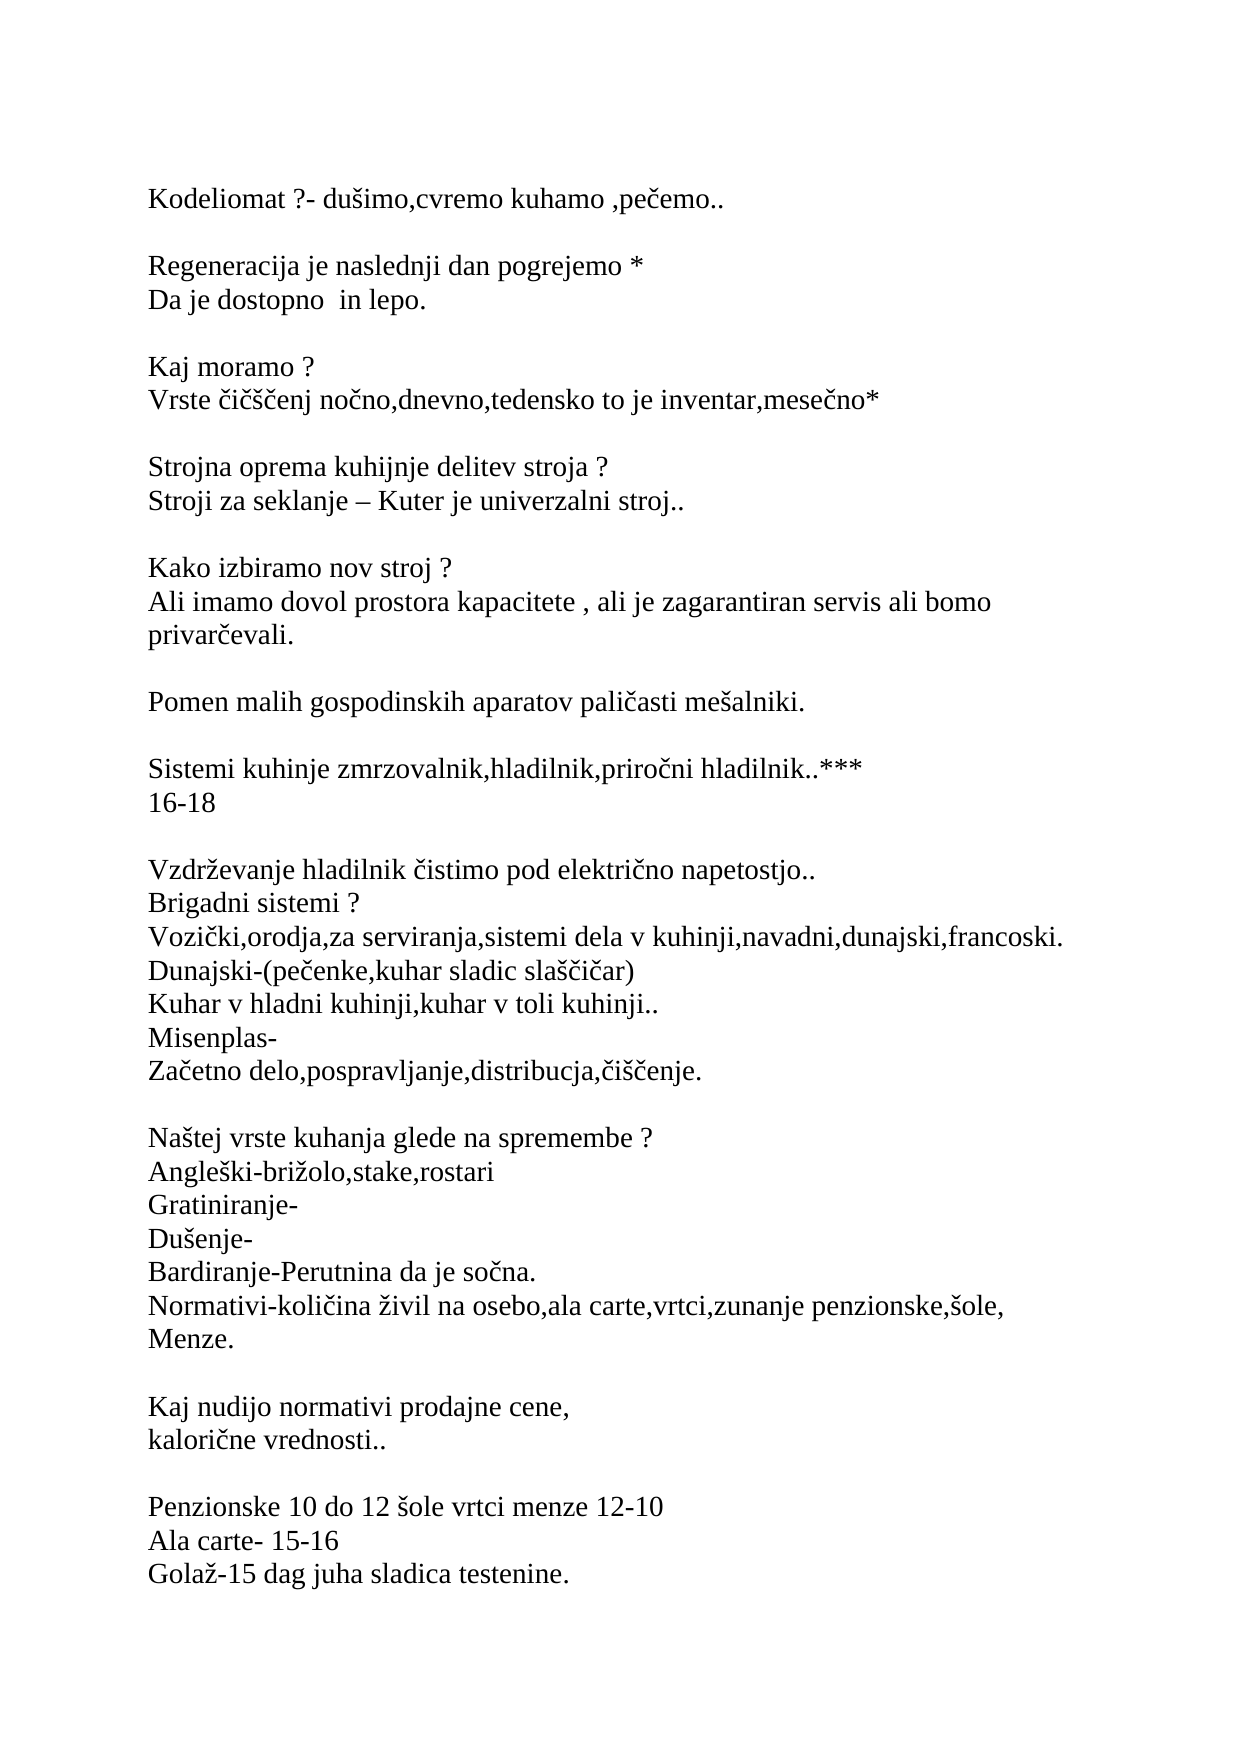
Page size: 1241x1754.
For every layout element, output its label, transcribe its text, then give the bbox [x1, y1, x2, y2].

text Stroji za seklanje – Kuter je univerzalni stroj.. [148, 483, 1093, 517]
text Kako izbiramo nov stroj ? [148, 550, 1093, 584]
text Vozički,orodja,za serviranja,sistemi dela v kuhinji,navadni,dunajski,francoski. [148, 919, 1093, 953]
text Kuhar v hladni kuhinji,kuhar v toli kuhinji.. [148, 986, 1093, 1020]
text Vzdrževanje hladilnik čistimo pod električno napetostjo.. [148, 852, 1093, 886]
text kalorične vrednosti.. [148, 1422, 1093, 1456]
text Golaž-15 dag juha sladica testenine. [148, 1556, 1093, 1590]
text Sistemi kuhinje zmrzovalnik,hladilnik,priročni hladilnik..*** [148, 751, 1093, 785]
text Vrste čičščenj nočno,dnevno,tedensko to je inventar,mesečno* [148, 382, 1093, 416]
text Da je dostopno in lepo. [148, 282, 1093, 315]
text Gratiniranje- [148, 1187, 1093, 1221]
text Menze. [148, 1322, 1093, 1355]
text Normativi-količina živil na osebo,ala carte,vrtci,zunanje penzionske,šole, [148, 1288, 1093, 1322]
text Kaj moramo ? [148, 349, 1093, 382]
text Dušenje- [148, 1221, 1093, 1254]
text 16-18 [148, 785, 1093, 818]
text Pomen malih gospodinskih aparatov paličasti mešalniki. [148, 684, 1093, 718]
text Penzionske 10 do 12 šole vrtci menze 12-10 [148, 1489, 1093, 1523]
text Regeneracija je naslednji dan pogrejemo * [148, 248, 1093, 282]
text Misenplas- [148, 1020, 1093, 1053]
text Ala carte- 15-16 [148, 1523, 1093, 1556]
text Angleški-brižolo,stake,rostari [148, 1154, 1093, 1187]
text Ali imamo dovol prostora kapacitete , ali je zagarantiran servis ali bomo privarčevali. [148, 584, 1093, 651]
text Dunajski-(pečenke,kuhar sladic slaščičar) [148, 953, 1093, 986]
text Začetno delo,pospravljanje,distribucja,čiščenje. [148, 1053, 1093, 1087]
text Bardiranje-Perutnina da je sočna. [148, 1254, 1093, 1288]
text Naštej vrste kuhanja glede na spremembe ? [148, 1120, 1093, 1154]
text Strojna oprema kuhijnje delitev stroja ? [148, 449, 1093, 483]
text Brigadni sistemi ? [148, 886, 1093, 919]
text Kaj nudijo normativi prodajne cene, [148, 1389, 1093, 1422]
text Kodeliomat ?- dušimo,cvremo kuhamo ,pečemo.. [148, 181, 1093, 215]
